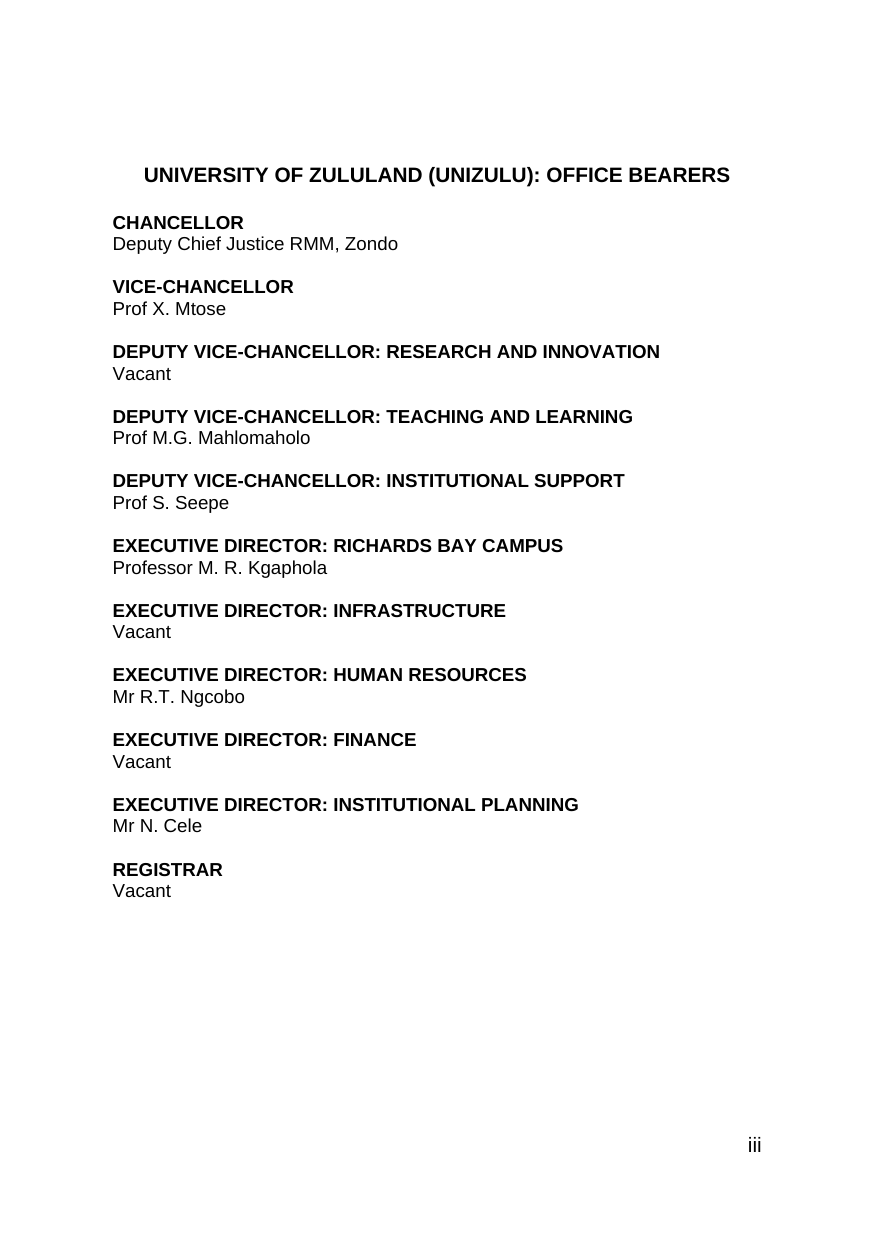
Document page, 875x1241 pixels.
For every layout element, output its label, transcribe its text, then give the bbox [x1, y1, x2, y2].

text Deputy Chief Justice RMM, Zondo [112, 233, 762, 254]
text EXECUTIVE DIRECTOR: INFRASTRUCTURE [112, 599, 762, 621]
text Prof X. Mtose [112, 298, 762, 319]
text Vacant [112, 880, 762, 901]
text REGISTRAR [112, 858, 762, 880]
text Mr R.T. Ngcobo [112, 686, 762, 707]
text Prof M.G. Mahlomaholo [112, 427, 762, 449]
text DEPUTY VICE-CHANCELLOR: INSTITUTIONAL SUPPORT [112, 470, 762, 492]
text EXECUTIVE DIRECTOR: INSTITUTIONAL PLANNING [112, 794, 762, 815]
text DEPUTY VICE-CHANCELLOR: RESEARCH AND INNOVATION [112, 341, 762, 362]
text EXECUTIVE DIRECTOR: HUMAN RESOURCES [112, 664, 762, 686]
text EXECUTIVE DIRECTOR: RICHARDS BAY CAMPUS [112, 535, 762, 556]
text Vacant [112, 621, 762, 643]
text Professor M. R. Kgaphola [112, 556, 762, 578]
text Vacant [112, 751, 762, 772]
text UNIVERSITY OF ZULULAND (UNIZULU): OFFICE BEARERS [112, 162, 762, 186]
text Prof S. Seepe [112, 492, 762, 513]
text Mr N. Cele [112, 815, 762, 837]
text EXECUTIVE DIRECTOR: FINANCE [112, 729, 762, 751]
text Vacant [112, 362, 762, 384]
text DEPUTY VICE-CHANCELLOR: TEACHING AND LEARNING [112, 406, 762, 427]
text CHANCELLOR [112, 211, 762, 233]
text VICE-CHANCELLOR [112, 276, 762, 298]
